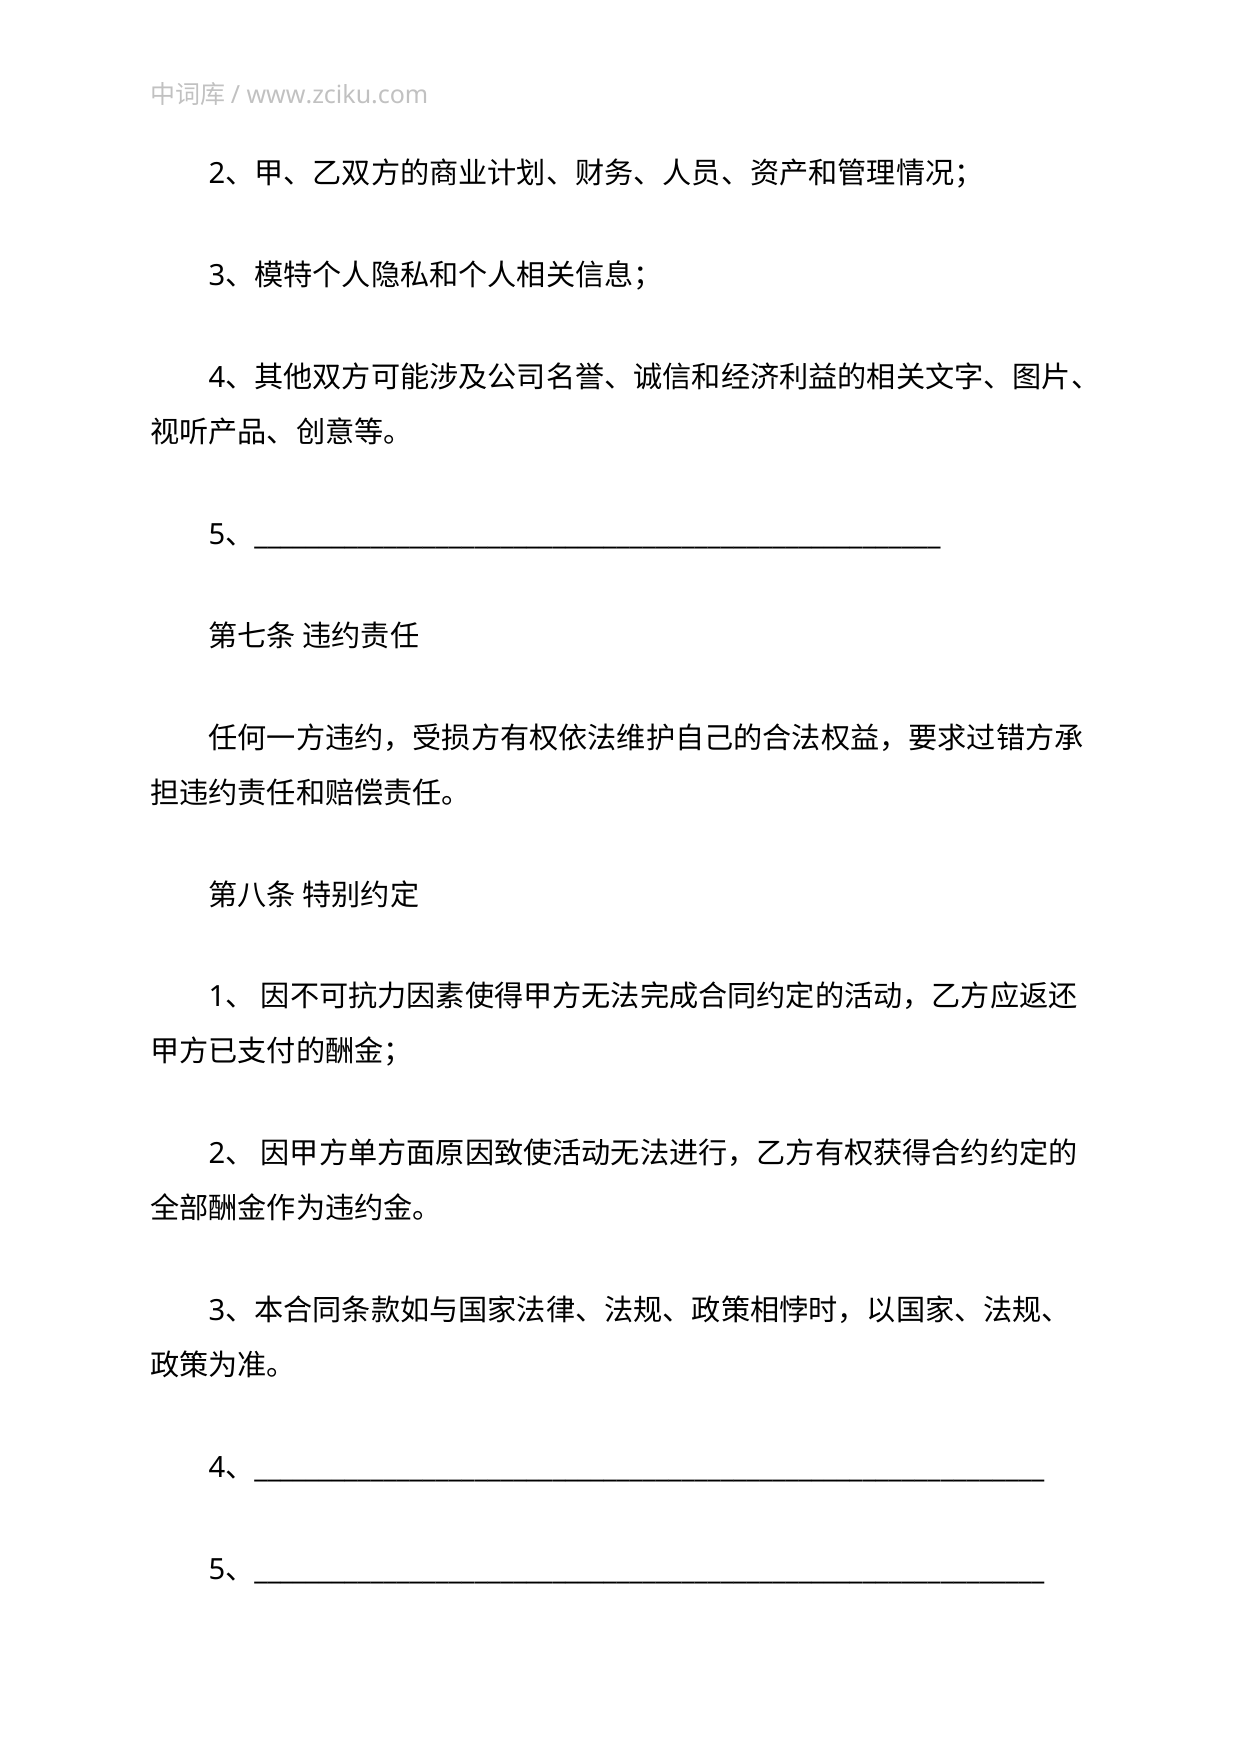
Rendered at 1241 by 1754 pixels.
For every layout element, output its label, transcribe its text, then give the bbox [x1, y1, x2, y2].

text 第八条 特别约定 [150, 871, 1090, 913]
text 5、_____________________________________________________________ [150, 1545, 1090, 1588]
text 2、 因甲方单方面原因致使活动无法进行，乙方有权获得合约约定的全部酬金作为违约金。 [150, 1130, 1090, 1227]
text 2、甲、乙双方的商业计划、财务、人员、资产和管理情况； [150, 150, 1090, 192]
text 3、模特个人隐私和个人相关信息； [150, 252, 1090, 294]
text 3、本合同条款如与国家法律、法规、政策相悖时，以国家、法规、政策为准。 [150, 1286, 1090, 1384]
text 1、 因不可抗力因素使得甲方无法完成合同约定的活动，乙方应返还甲方已支付的酬金； [150, 973, 1090, 1070]
text 4、其他双方可能涉及公司名誉、诚信和经济利益的相关文字、图片、视听产品、创意等。 [150, 354, 1090, 451]
text 任何一方违约，受损方有权依法维护自己的合法权益，要求过错方承担违约责任和赔偿责任。 [150, 714, 1090, 812]
text 4、_____________________________________________________________ [150, 1443, 1090, 1486]
text 5、_____________________________________________________ [150, 511, 1090, 553]
text 第七条 违约责任 [150, 613, 1090, 655]
